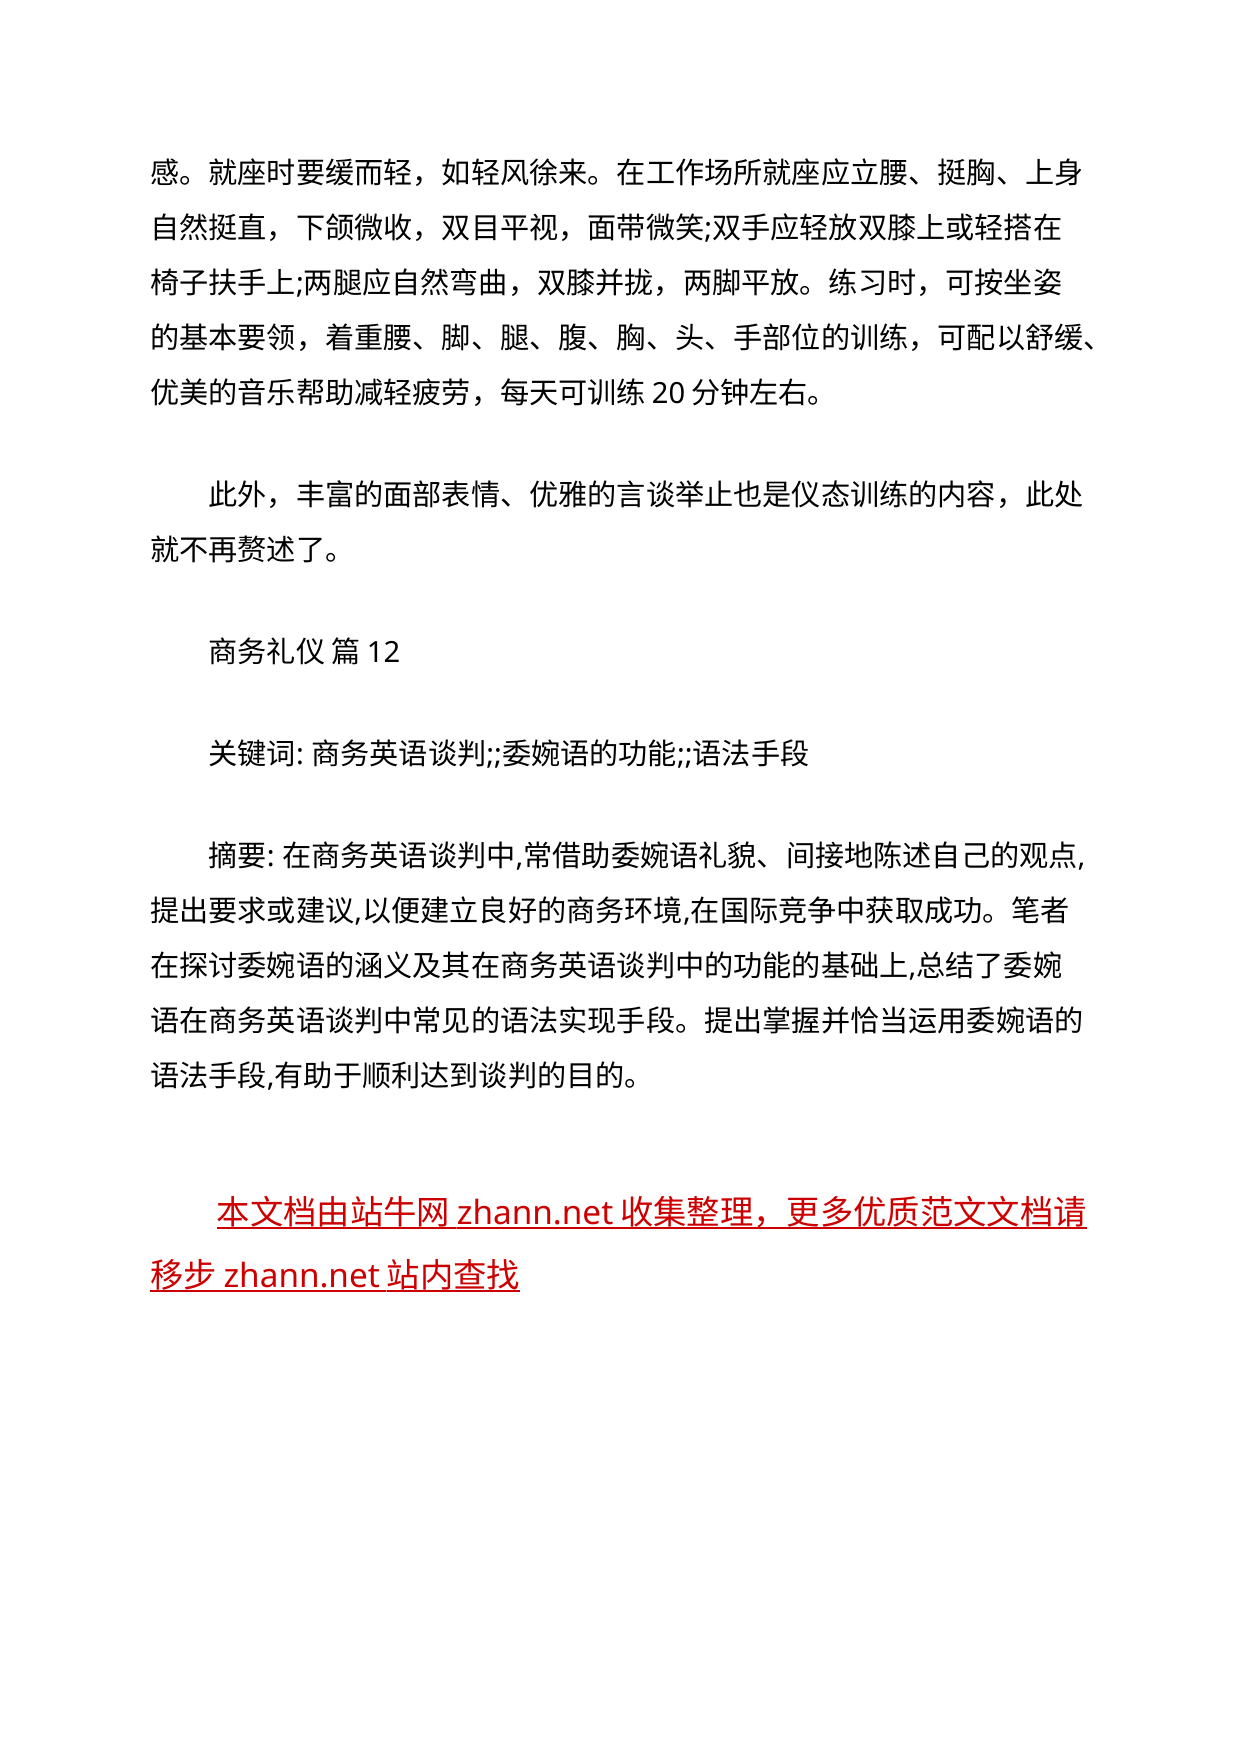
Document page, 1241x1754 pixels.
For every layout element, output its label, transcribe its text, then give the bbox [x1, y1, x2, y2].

text 商务礼仪 篇12 [150, 628, 1090, 671]
text 此外，丰富的面部表情、优雅的言谈举止也是仪态训练的内容，此处就不再赘述了。 [150, 472, 1090, 569]
text 摘要: 在商务英语谈判中,常借助委婉语礼貌、间接地陈述自己的观点,提出要求或建议,以便建立良好的商务环境,在国际竞争中获取成功。笔者在探讨委婉语的涵义及其在商务英语谈判中的功能的基础上,总结了委婉语在商务英语谈判中常见的语法实现手段。提出掌握并恰当运用委婉语的语法手段,有助于顺利达到谈判的目的。 [150, 832, 1090, 1095]
text 关键词: 商务英语谈判;;委婉语的功能;;语法手段 [150, 730, 1090, 773]
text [150, 150, 1090, 412]
text 本文档由站牛网zhann.net收集整理，更多优质范文文档请移步zhann.net站内查找 [150, 1186, 1090, 1297]
